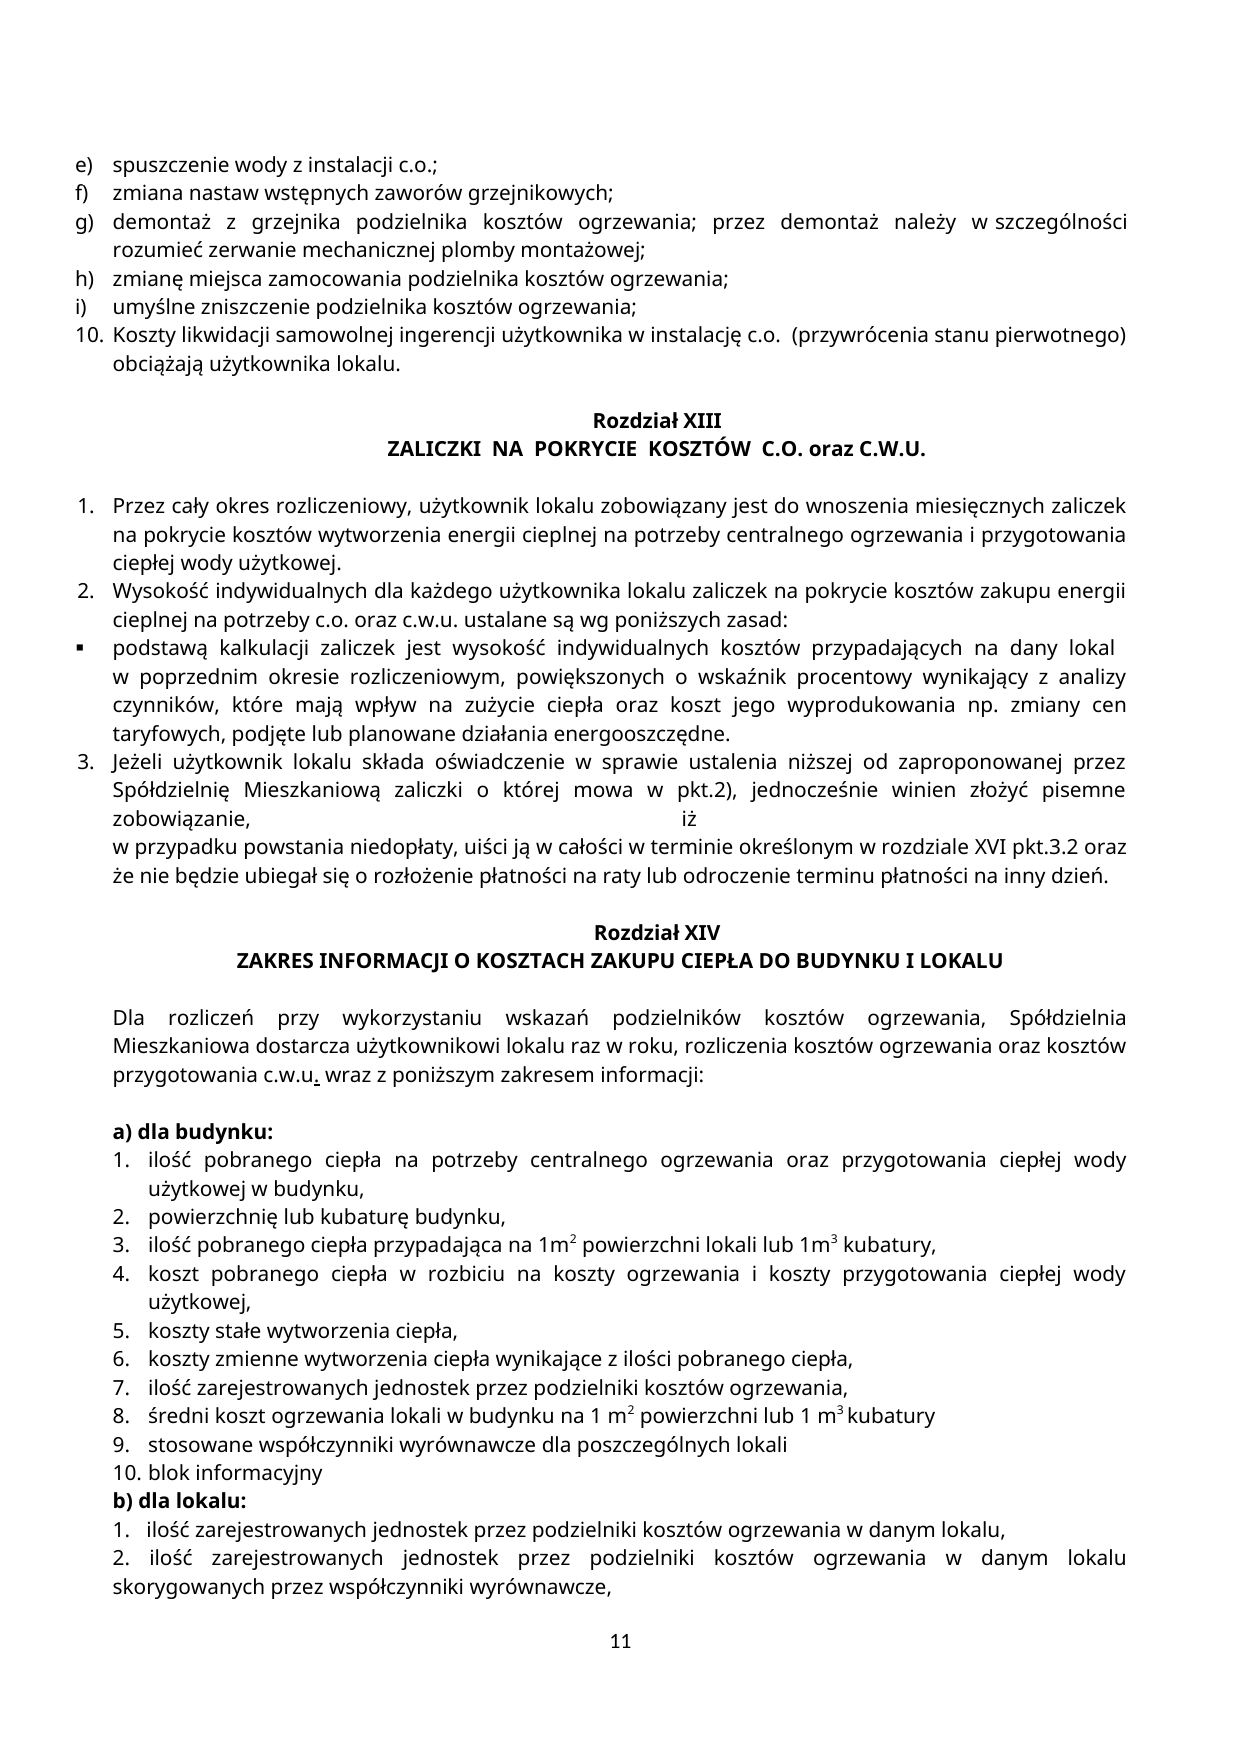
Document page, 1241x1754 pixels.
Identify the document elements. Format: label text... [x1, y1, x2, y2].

text Rozdział XIII [112, 406, 1128, 434]
list podstawą kalkulacji zaliczek jest wysokość indywidualnych kosztów przypadających na dany lokal w poprzednim okresie rozliczeniowym, powiększonych o wskaźnik procentowy wynikający z analizy czynników, które mają wpływ na zużycie ciepła oraz koszt jego wyprodukowania np. zmiany cen taryfowych, podjęte lub planowane działania energooszczędne. [75, 633, 1128, 747]
list koszt pobranego ciepła w rozbiciu na koszty ogrzewania i koszty przygotowania ciepłej wody użytkowej, [112, 1259, 1128, 1316]
list ilość pobranego ciepła na potrzeby centralnego ogrzewania oraz przygotowania ciepłej wody użytkowej w budynku, [112, 1145, 1128, 1202]
list spuszczenie wody z instalacji c.o.; [75, 150, 1128, 178]
list Wysokość indywidualnych dla każdego użytkownika lokalu zaliczek na pokrycie kosztów zakupu energii cieplnej na potrzeby c.o. oraz c.w.u. ustalane są wg poniższych zasad: [77, 577, 1128, 633]
list Przez cały okres rozliczeniowy, użytkownik lokalu zobowiązany jest do wnoszenia miesięcznych zaliczek na pokrycie kosztów wytworzenia energii cieplnej na potrzeby centralnego ogrzewania i przygotowania ciepłej wody użytkowej. [77, 491, 1128, 577]
list średni koszt ogrzewania lokali w budynku na 1 m2 powierzchni lub 1 m3 kubatury [112, 1401, 1128, 1430]
list ilość pobranego ciepła przypadająca na 1m2 powierzchni lokali lub 1m3 kubatury, [112, 1231, 1128, 1259]
text b) dla lokalu: [112, 1487, 1128, 1515]
text a) dla budynku: [112, 1117, 1128, 1145]
text Rozdział XIV [112, 918, 1128, 946]
list ilość zarejestrowanych jednostek przez podzielniki kosztów ogrzewania, [112, 1373, 1128, 1401]
list zmiana nastaw wstępnych zaworów grzejnikowych; [75, 178, 1128, 207]
list powierzchnię lub kubaturę budynku, [112, 1202, 1128, 1231]
list Jeżeli użytkownik lokalu składa oświadczenie w sprawie ustalenia niższej od zaproponowanej przez Spółdzielnię Mieszkaniową zaliczki o której mowa w pkt.2), jednocześnie winien złożyć pisemne zobowiązanie, iż w przypadku powstania niedopłaty, uiści ją w całości w terminie określonym w rozdziale XVI pkt.3.2 oraz że nie będzie ubiegał się o rozłożenie płatności na raty lub odroczenie terminu płatności na inny dzień. [77, 747, 1128, 889]
list demontaż z grzejnika podzielnika kosztów ogrzewania; przez demontaż należy w szczególności rozumieć zerwanie mechanicznej plomby montażowej; [75, 207, 1128, 264]
text ZALICZKI NA POKRYCIE KOSZTÓW C.O. oraz C.W.U. [112, 434, 1128, 463]
text ZAKRES INFORMACJI O KOSZTACH ZAKUPU CIEPŁA DO BUDYNKU I LOKALU [112, 946, 1128, 975]
list koszty zmienne wytworzenia ciepła wynikające z ilości pobranego ciepła, [112, 1344, 1128, 1373]
list zmianę miejsca zamocowania podzielnika kosztów ogrzewania; [75, 264, 1128, 292]
text 1. ilość zarejestrowanych jednostek przez podzielniki kosztów ogrzewania w danym lokalu, [112, 1515, 1128, 1543]
list koszty stałe wytworzenia ciepła, [112, 1316, 1128, 1344]
list stosowane współczynniki wyrównawcze dla poszczególnych lokali [112, 1430, 1128, 1458]
list umyślne zniszczenie podzielnika kosztów ogrzewania; [75, 292, 1128, 321]
text Dla rozliczeń przy wykorzystaniu wskazań podzielników kosztów ogrzewania, Spółdzielnia Mieszkaniowa dostarcza użytkownikowi lokalu raz w roku, rozliczenia kosztów ogrzewania oraz kosztów przygotowania c.w.u. wraz z poniższym zakresem informacji: [112, 1003, 1128, 1088]
list blok informacyjny [112, 1458, 1128, 1487]
list Koszty likwidacji samowolnej ingerencji użytkownika w instalację c.o. (przywrócenia stanu pierwotnego) obciążają użytkownika lokalu. [75, 321, 1128, 377]
text 2. ilość zarejestrowanych jednostek przez podzielniki kosztów ogrzewania w danym lokalu skorygowanych przez współczynniki wyrównawcze, [112, 1543, 1128, 1600]
